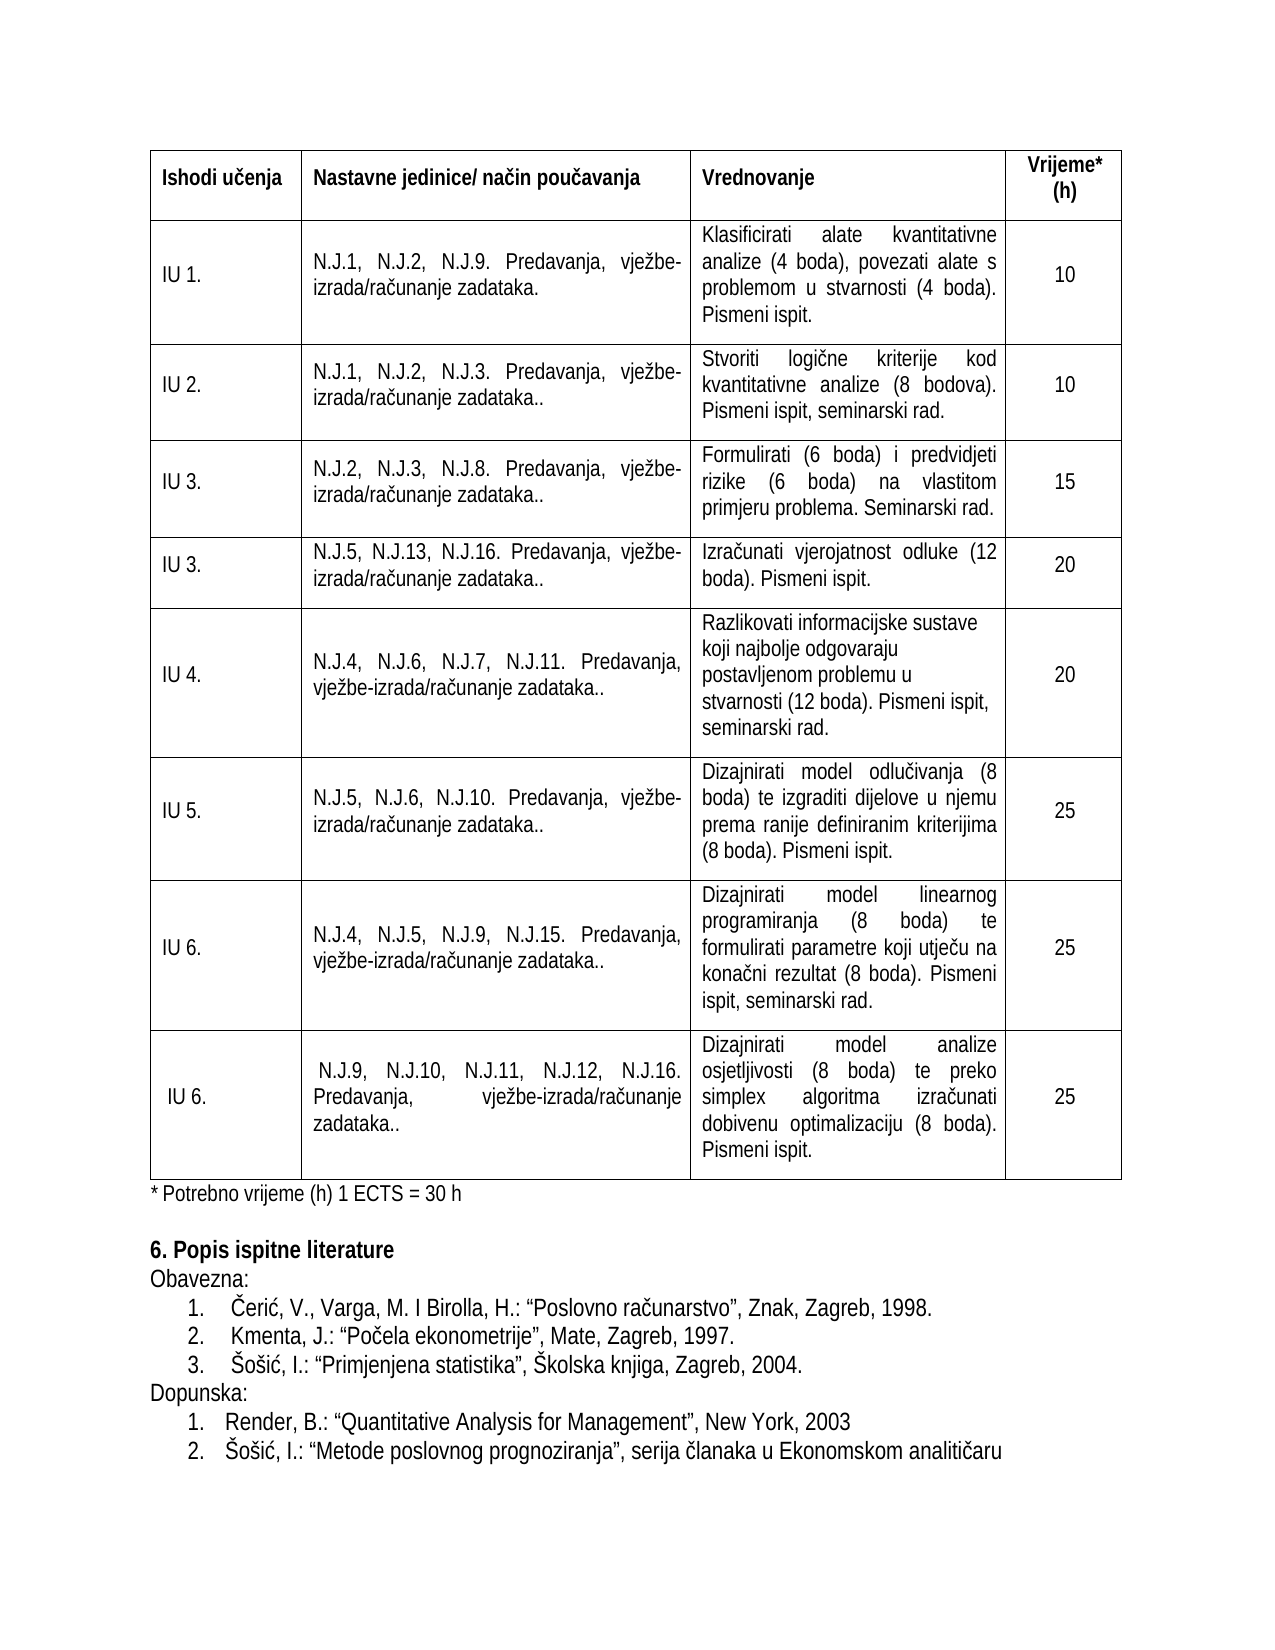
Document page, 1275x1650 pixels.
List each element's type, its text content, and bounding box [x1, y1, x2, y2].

table_cell N.J.9, N.J.10, N.J.11, N.J.12, N.J.16. Predavanja, vježbe-izrada/računanje zadataka.. [302, 1031, 690, 1179]
table_cell IU 1. [151, 221, 301, 343]
table_cell IU 6. [151, 881, 301, 1029]
table_cell 25 [1006, 758, 1121, 880]
text Obavezna: [150, 1264, 1125, 1292]
table_cell Formulirati (6 boda) i predvidjeti rizike (6 boda) na vlastitom primjeru problema. Seminarski rad. [691, 441, 1005, 537]
table_cell Dizajnirati model linearnog programiranja (8 boda) te formulirati parametre koji utječu na konačni rezultat (8 boda). Pismeni ispit, seminarski rad. [691, 881, 1005, 1029]
table_cell IU 2. [151, 345, 301, 440]
table_cell Dizajnirati model analize osjetljivosti (8 boda) te preko simplex algoritma izračunati dobivenu optimalizaciju (8 boda). Pismeni ispit. [691, 1031, 1005, 1179]
table_cell N.J.5, N.J.6, N.J.10. Predavanja, vježbe-izrada/računanje zadataka.. [302, 758, 690, 880]
table_cell N.J.2, N.J.3, N.J.8. Predavanja, vježbe-izrada/računanje zadataka.. [302, 441, 690, 537]
list Render, B.: “Quantitative Analysis for Management”, New York, 2003 [187, 1407, 1125, 1436]
list Šošić, I.: “Primjenjena statistika”, Školska knjiga, Zagreb, 2004. [187, 1350, 1125, 1378]
table_header Vrijeme* (h) [1006, 151, 1121, 220]
table_cell N.J.1, N.J.2, N.J.3. Predavanja, vježbe-izrada/računanje zadataka.. [302, 345, 690, 440]
table_cell Izračunati vjerojatnost odluke (12 boda). Pismeni ispit. [691, 538, 1005, 607]
table_cell IU 4. [151, 609, 301, 757]
table_header Ishodi učenja [151, 151, 301, 220]
table_cell N.J.4, N.J.5, N.J.9, N.J.15. Predavanja, vježbe-izrada/računanje zadataka.. [302, 881, 690, 1029]
table_cell 10 [1006, 345, 1121, 440]
table_cell 15 [1006, 441, 1121, 537]
table_cell 10 [1006, 221, 1121, 343]
table_cell Stvoriti logične kriterije kod kvantitativne analize (8 bodova). Pismeni ispit, seminarski rad. [691, 345, 1005, 440]
table_cell IU 3. [151, 538, 301, 607]
table_cell Klasificirati alate kvantitativne analize (4 boda), povezati alate s problemom u stvarnosti (4 boda). Pismeni ispit. [691, 221, 1005, 343]
table_cell IU 5. [151, 758, 301, 880]
text * Potrebno vrijeme (h) 1 ECTS = 30 h [150, 1180, 1127, 1206]
table_cell 25 [1006, 1031, 1121, 1179]
list Šošić, I.: “Metode poslovnog prognoziranja”, serija članaka u Ekonomskom analitičaru [187, 1436, 1125, 1464]
table_cell Razlikovati informacijske sustave koji najbolje odgovaraju postavljenom problemu u stvarnosti (12 boda). Pismeni ispit, seminarski rad. [691, 609, 1005, 757]
table_cell N.J.4, N.J.6, N.J.7, N.J.11. Predavanja, vježbe-izrada/računanje zadataka.. [302, 609, 690, 757]
list Kmenta, J.: “Počela ekonometrije”, Mate, Zagreb, 1997. [187, 1321, 1125, 1350]
table_cell N.J.1, N.J.2, N.J.9. Predavanja, vježbe-izrada/računanje zadataka. [302, 221, 690, 343]
table_header Nastavne jedinice/ način poučavanja [302, 151, 690, 220]
table_cell IU 3. [151, 441, 301, 537]
text Dopunska: [150, 1378, 1125, 1407]
table_cell Dizajnirati model odlučivanja (8 boda) te izgraditi dijelove u njemu prema ranije definiranim kriterijima (8 boda). Pismeni ispit. [691, 758, 1005, 880]
table_cell 25 [1006, 881, 1121, 1029]
table_cell IU 6. [151, 1031, 301, 1179]
table_cell 20 [1006, 538, 1121, 607]
table_cell N.J.5, N.J.13, N.J.16. Predavanja, vježbe-izrada/računanje zadataka.. [302, 538, 690, 607]
table_header Vrednovanje [691, 151, 1005, 220]
text 6. Popis ispitne literature [150, 1235, 1154, 1264]
list Čerić, V., Varga, M. I Birolla, H.: “Poslovno računarstvo”, Znak, Zagreb, 1998. [187, 1292, 1125, 1321]
table_cell 20 [1006, 609, 1121, 757]
